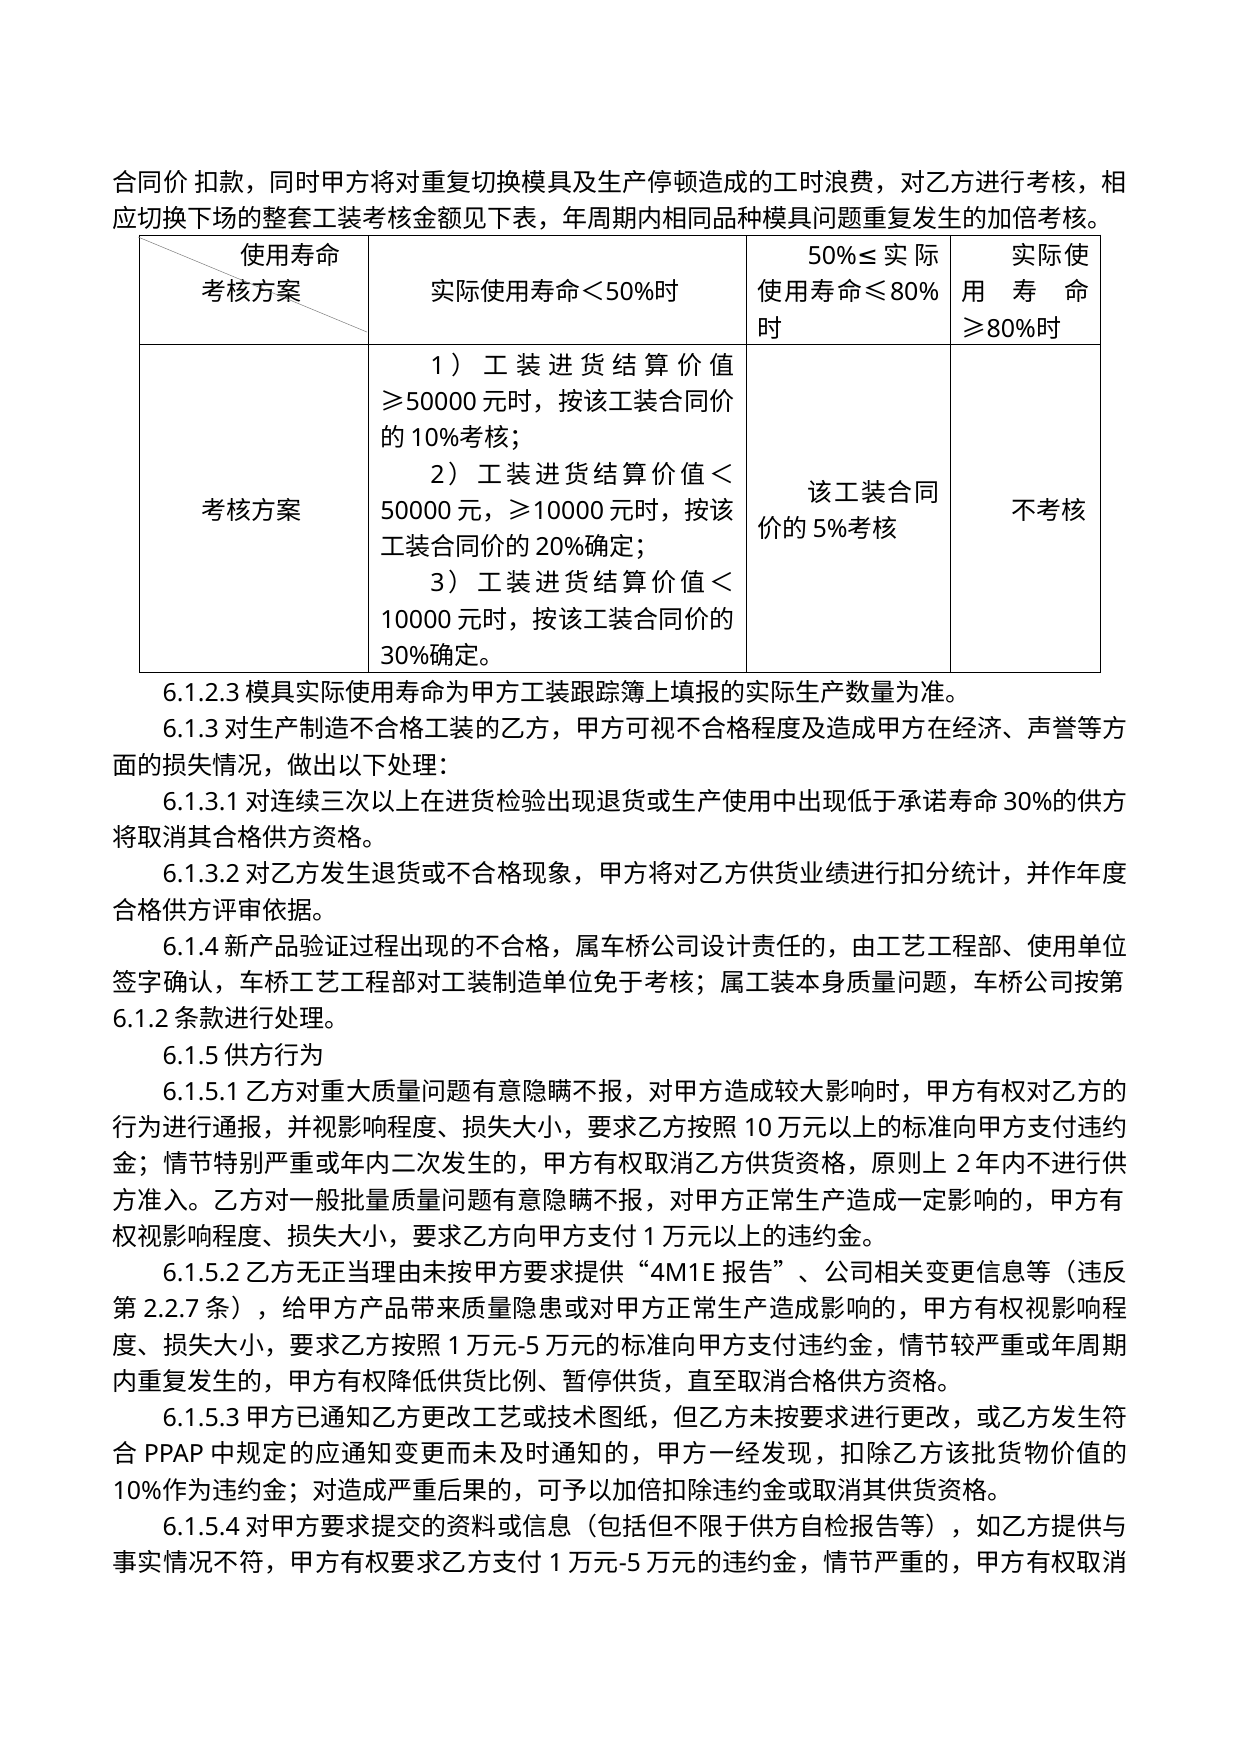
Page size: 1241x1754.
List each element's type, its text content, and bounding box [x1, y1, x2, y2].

table_header 使用寿命 考核方案 [140, 236, 368, 331]
table_cell 不考核 [951, 345, 1100, 672]
text 6.1.3.1对连续三次以上在进货检验出现退货或生产使用中出现低于承诺寿命30%的供方，将取消其合格供方资格。 [112, 781, 1128, 854]
text 6.1.5.1乙方对重大质量问题有意隐瞒不报，对甲方造成较大影响时，甲方有权对乙方的行为进行通报，并视影响程度、损失大小，要求乙方按照10万元以上的标准向甲方支付违约金；情节特别严重或年内二次发生的，甲方有权取消乙方供货资格，原则上2年内不进行供方准入。乙方对一般批量质量问题有意隐瞒不报，对甲方正常生产造成一定影响的，甲方有权视影响程度、损失大小，要求乙方向甲方支付1万元以上的违约金。 [112, 1071, 1128, 1253]
text 6.1.3.2对乙方发生退货或不合格现象，甲方将对乙方供货业绩进行扣分统计，并作年度合格供方评审依据。 [112, 854, 1128, 926]
table_cell 考核方案 [140, 345, 368, 672]
table_cell 1）工装进货结算价值≥50000元时，按该工装合同价的10%考核； 2）工装进货结算价值＜50000元，≥10000元时，按该工装合同价的20%确定； 3）工装进货结算价值＜10000元时，按该工装合同价的30%确定。 [369, 345, 746, 672]
table_header 50%≤实际使用寿命≤80%时 [747, 236, 950, 344]
table_header 使用寿命 考核方案 [140, 239, 368, 344]
text 6.1.2.3模具实际使用寿命为甲方工装跟踪簿上填报的实际生产数量为准。 [112, 673, 1128, 709]
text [112, 162, 1128, 234]
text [112, 1506, 1128, 1579]
text 6.1.5.2乙方无正当理由未按甲方要求提供“4M1E 报告”、公司相关变更信息等（违反第2.2.7条），给甲方产品带来质量隐患或对甲方正常生产造成影响的，甲方有权视影响程度、损失大小，要求乙方按照1万元-5万元的标准向甲方支付违约金，情节较严重或年周期内重复发生的，甲方有权降低供货比例、暂停供货，直至取消合格供方资格。 [112, 1253, 1128, 1398]
table_header 实际使用寿命＜50%时 [369, 236, 746, 344]
table_cell 该工装合同价的5%考核 [747, 345, 950, 672]
text 6.1.5供方行为 [112, 1035, 1128, 1071]
text 6.1.4新产品验证过程出现的不合格，属车桥公司设计责任的，由工艺工程部、使用单位签字确认，车桥工艺工程部对工装制造单位免于考核；属工装本身质量问题，车桥公司按第6.1.2条款进行处理。 [112, 926, 1128, 1035]
text 6.1.5.3甲方已通知乙方更改工艺或技术图纸，但乙方未按要求进行更改，或乙方发生符合PPAP中规定的应通知变更而未及时通知的，甲方一经发现，扣除乙方该批货物价值的10%作为违约金；对造成严重后果的，可予以加倍扣除违约金或取消其供货资格。 [112, 1398, 1128, 1506]
text 6.1.3对生产制造不合格工装的乙方，甲方可视不合格程度及造成甲方在经济、声誉等方面的损失情况，做出以下处理： [112, 709, 1128, 781]
table_header 实际使用寿命≥80%时 [951, 236, 1100, 344]
